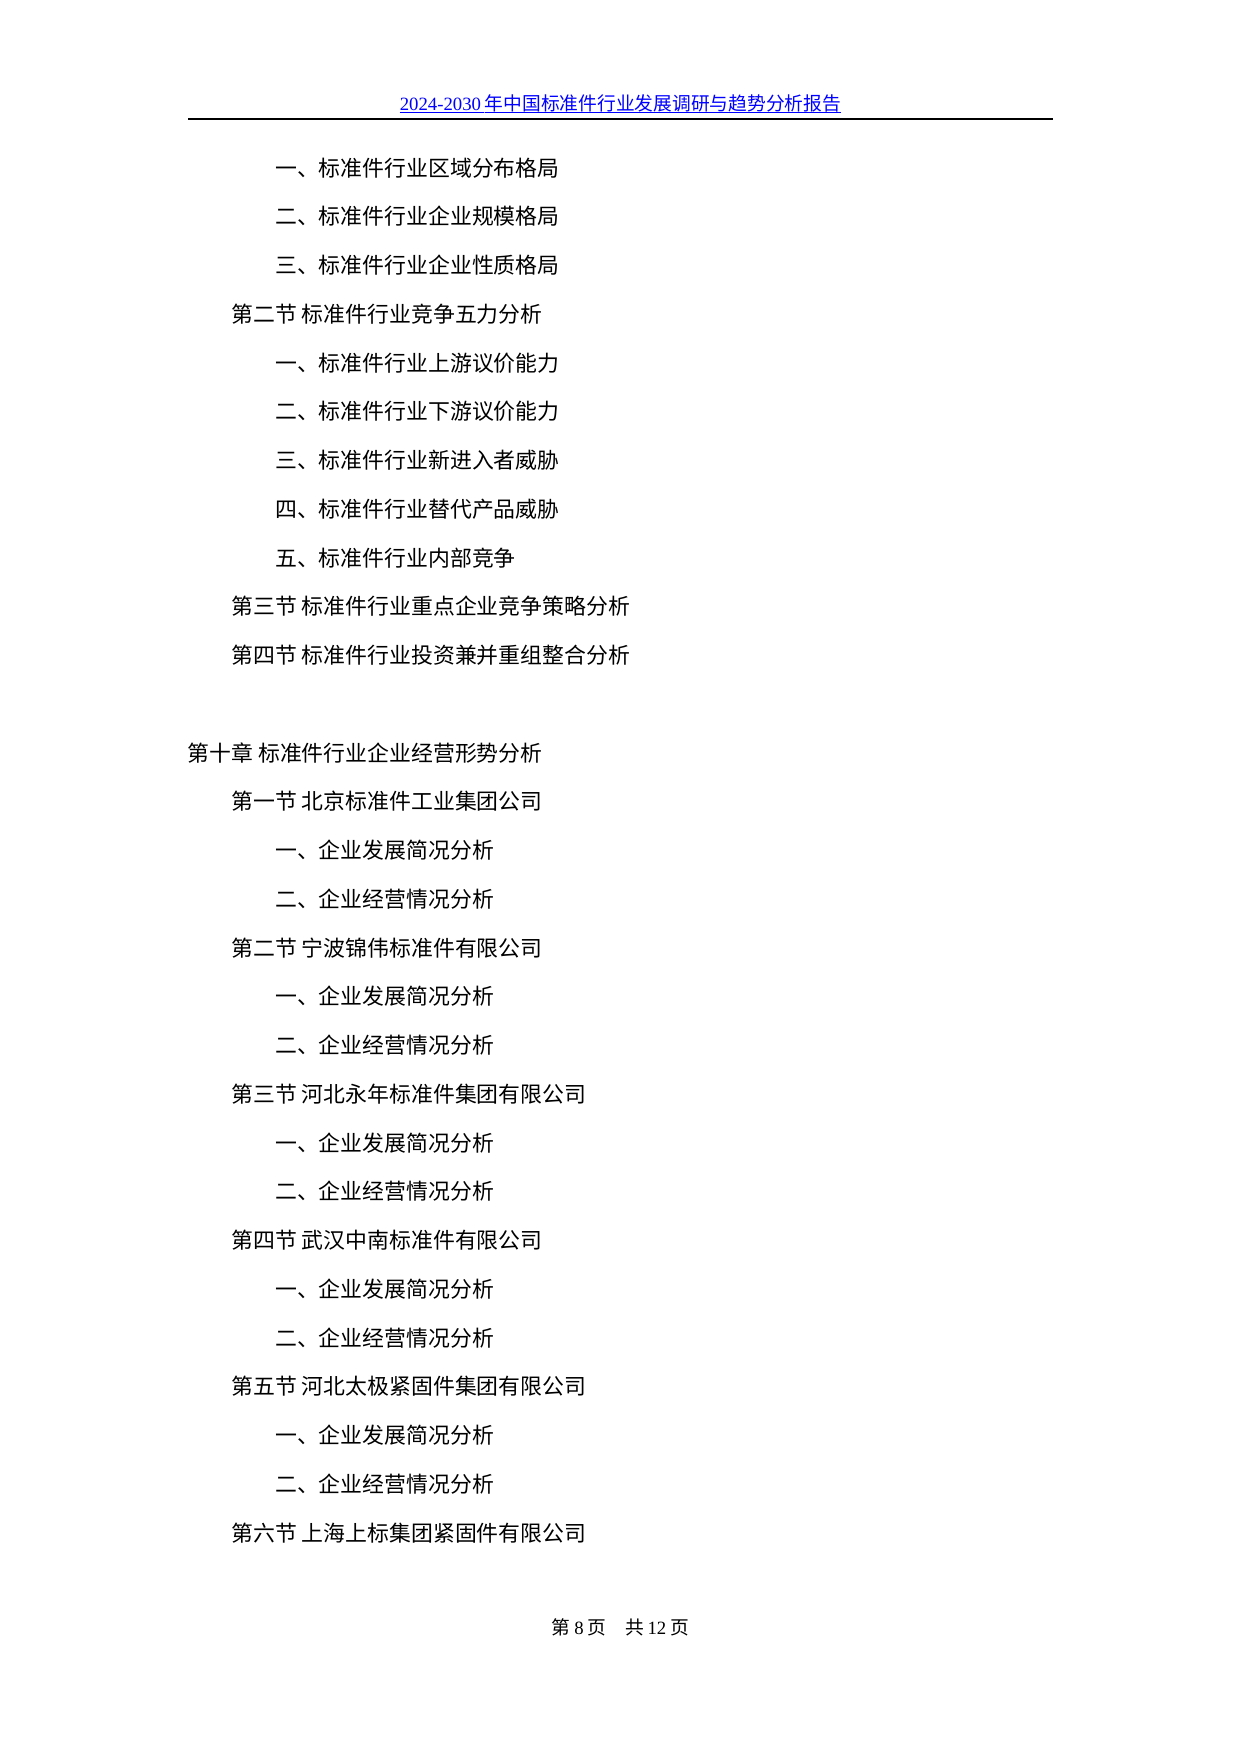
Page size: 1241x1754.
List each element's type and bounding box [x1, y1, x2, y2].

text [187, 150, 1053, 1548]
